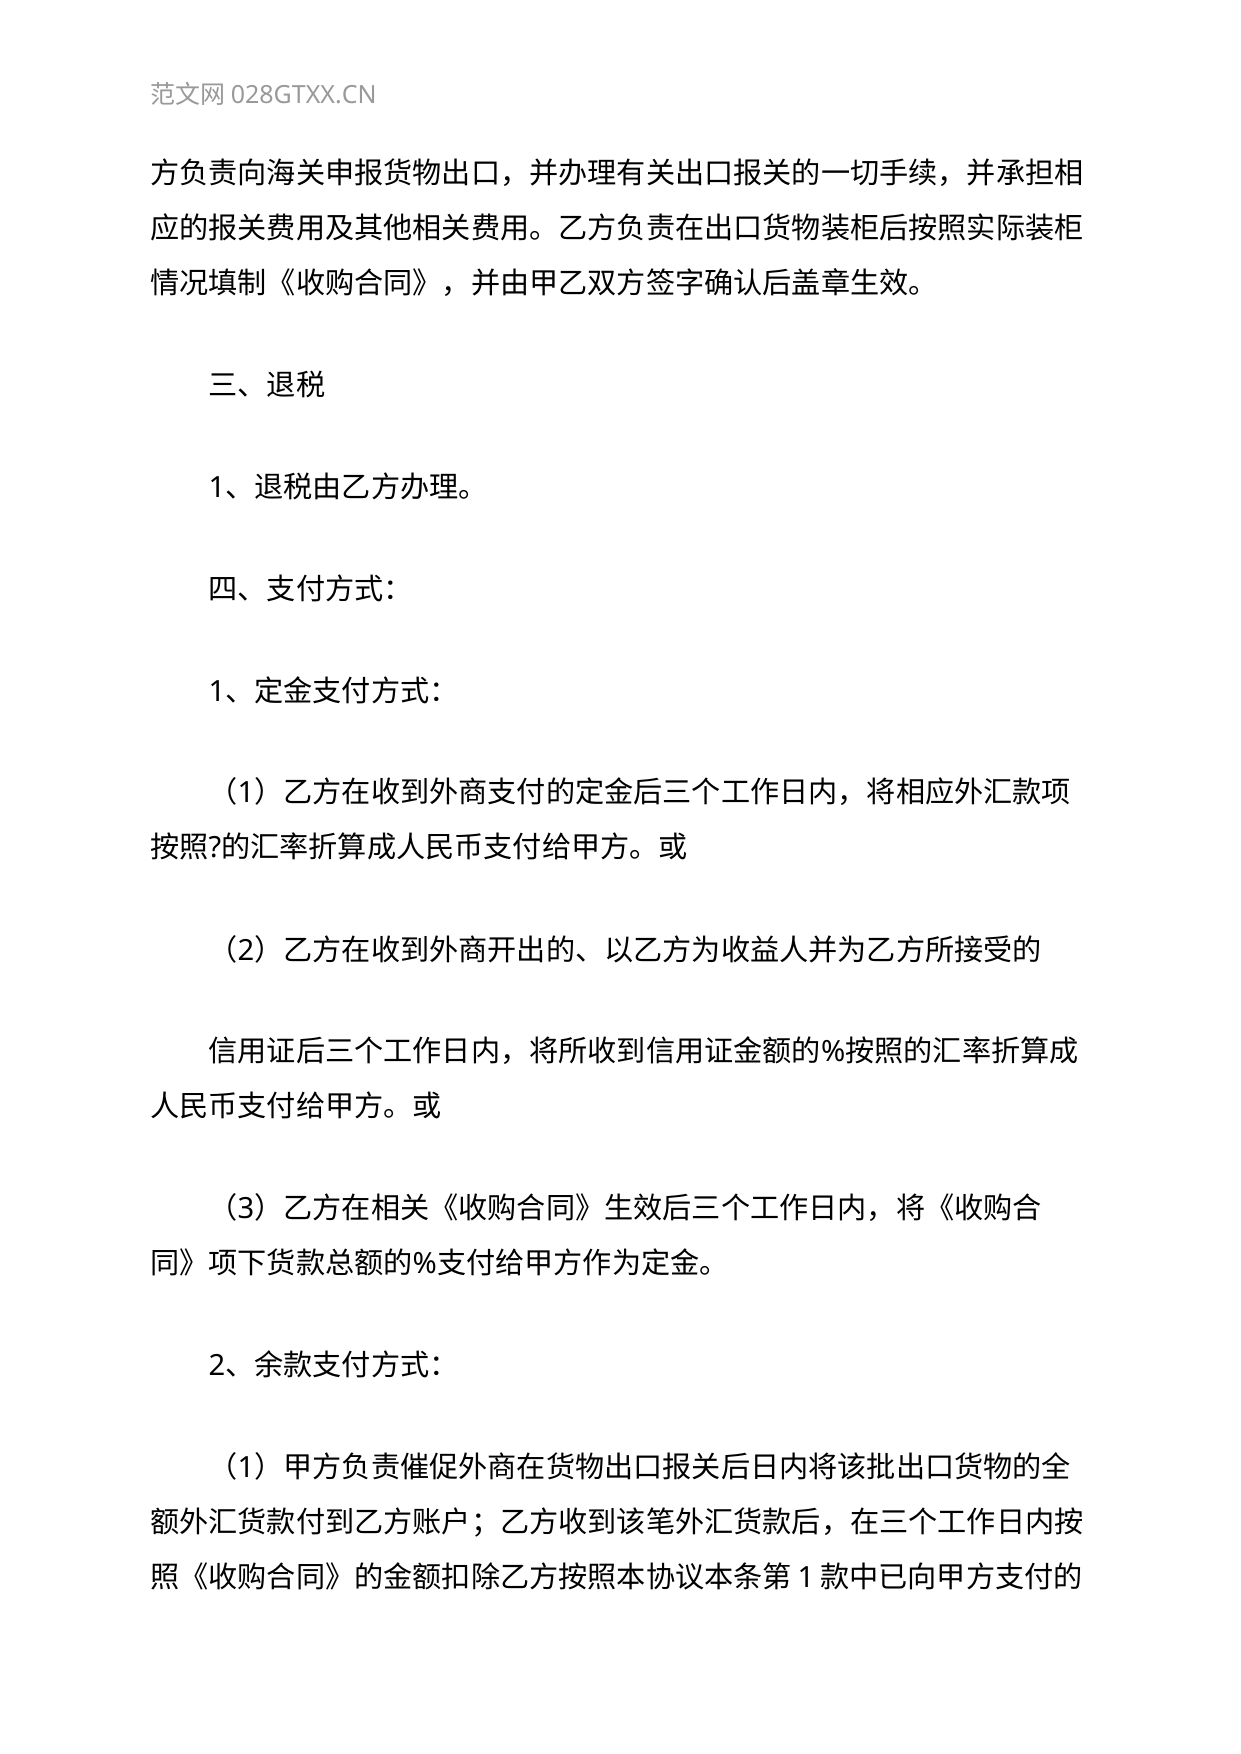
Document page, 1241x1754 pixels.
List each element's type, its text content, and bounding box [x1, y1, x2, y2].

text 1、退税由乙方办理。 [150, 463, 1090, 506]
text （2）乙方在收到外商开出的、以乙方为收益人并为乙方所接受的 [150, 926, 1090, 968]
text 2、余款支付方式： [150, 1342, 1090, 1384]
text （1）乙方在收到外商支付的定金后三个工作日内，将相应外汇款项按照?的汇率折算成人民币支付给甲方。或 [150, 769, 1090, 866]
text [150, 150, 1090, 302]
text 1、定金支付方式： [150, 667, 1090, 709]
text 四、支付方式： [150, 565, 1090, 608]
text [150, 1444, 1090, 1596]
text （3）乙方在相关《收购合同》生效后三个工作日内，将《收购合同》项下货款总额的%支付给甲方作为定金。 [150, 1185, 1090, 1282]
text 信用证后三个工作日内，将所收到信用证金额的%按照的汇率折算成人民币支付给甲方。或 [150, 1028, 1090, 1125]
text 三、退税 [150, 362, 1090, 404]
